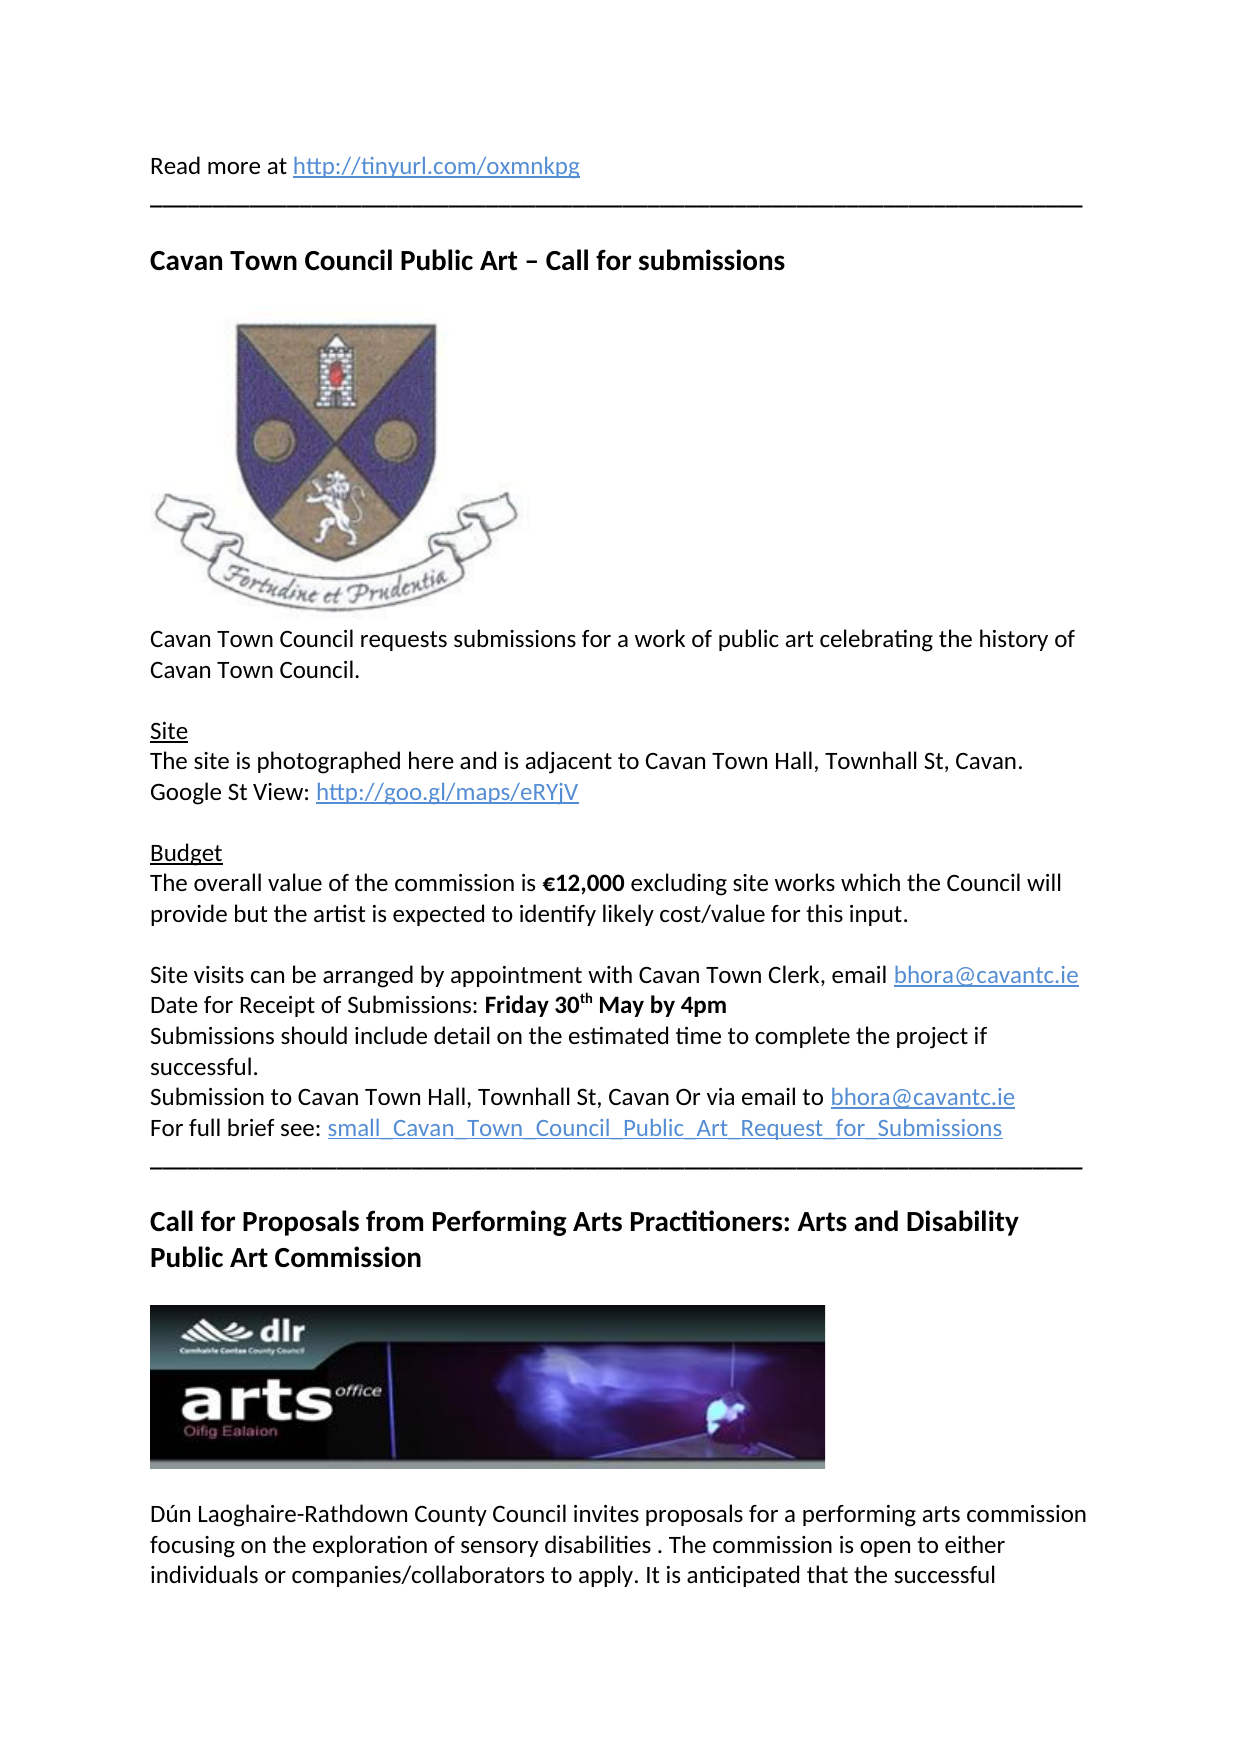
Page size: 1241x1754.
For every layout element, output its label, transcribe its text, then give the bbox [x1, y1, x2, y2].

text For full brief see: small_Cavan_Town_Council_Public_Art_Request_for_Submissions [150, 1112, 1090, 1142]
text The site is photographed here and is adjacent to Cavan Town Hall, Townhall St, Cavan. Google St View: http://goo.gl/maps/eRYjV [150, 745, 1090, 806]
text ___________________________________________________________________________ [150, 181, 1090, 211]
text Site visits can be arranged by appointment with Cavan Town Clerk, email bhora@cavantc.ie [150, 959, 1090, 989]
text Cavan Town Council requests submissions for a work of public art celebrating the history of Cavan Town Council. [150, 623, 1090, 684]
text Budget [150, 837, 1090, 867]
text Read more at http://tinyurl.com/oxmnkpg [150, 150, 1090, 181]
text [150, 1498, 1090, 1590]
text The overall value of the commission is €12,000 excluding site works which the Council will provide but the artist is expected to identify likely cost/value for this input. [150, 867, 1090, 928]
text Date for Receipt of Submissions: Friday 30th May by 4pm [150, 989, 1090, 1020]
picture [150, 307, 530, 624]
text ___________________________________________________________________________ [150, 1142, 1090, 1173]
picture [150, 1305, 826, 1469]
text Site [150, 715, 1090, 745]
subtitle Call for Proposals from Performing Arts Practitioners: Arts and Disability Public Art Commission [150, 1203, 1090, 1274]
text Submissions should include detail on the estimated time to complete the project if successful. [150, 1020, 1090, 1081]
text Cavan Town Council Public Art – Call for submissions [150, 242, 1090, 277]
text Submission to Cavan Town Hall, Townhall St, Cavan Or via email to bhora@cavantc.ie [150, 1081, 1090, 1112]
